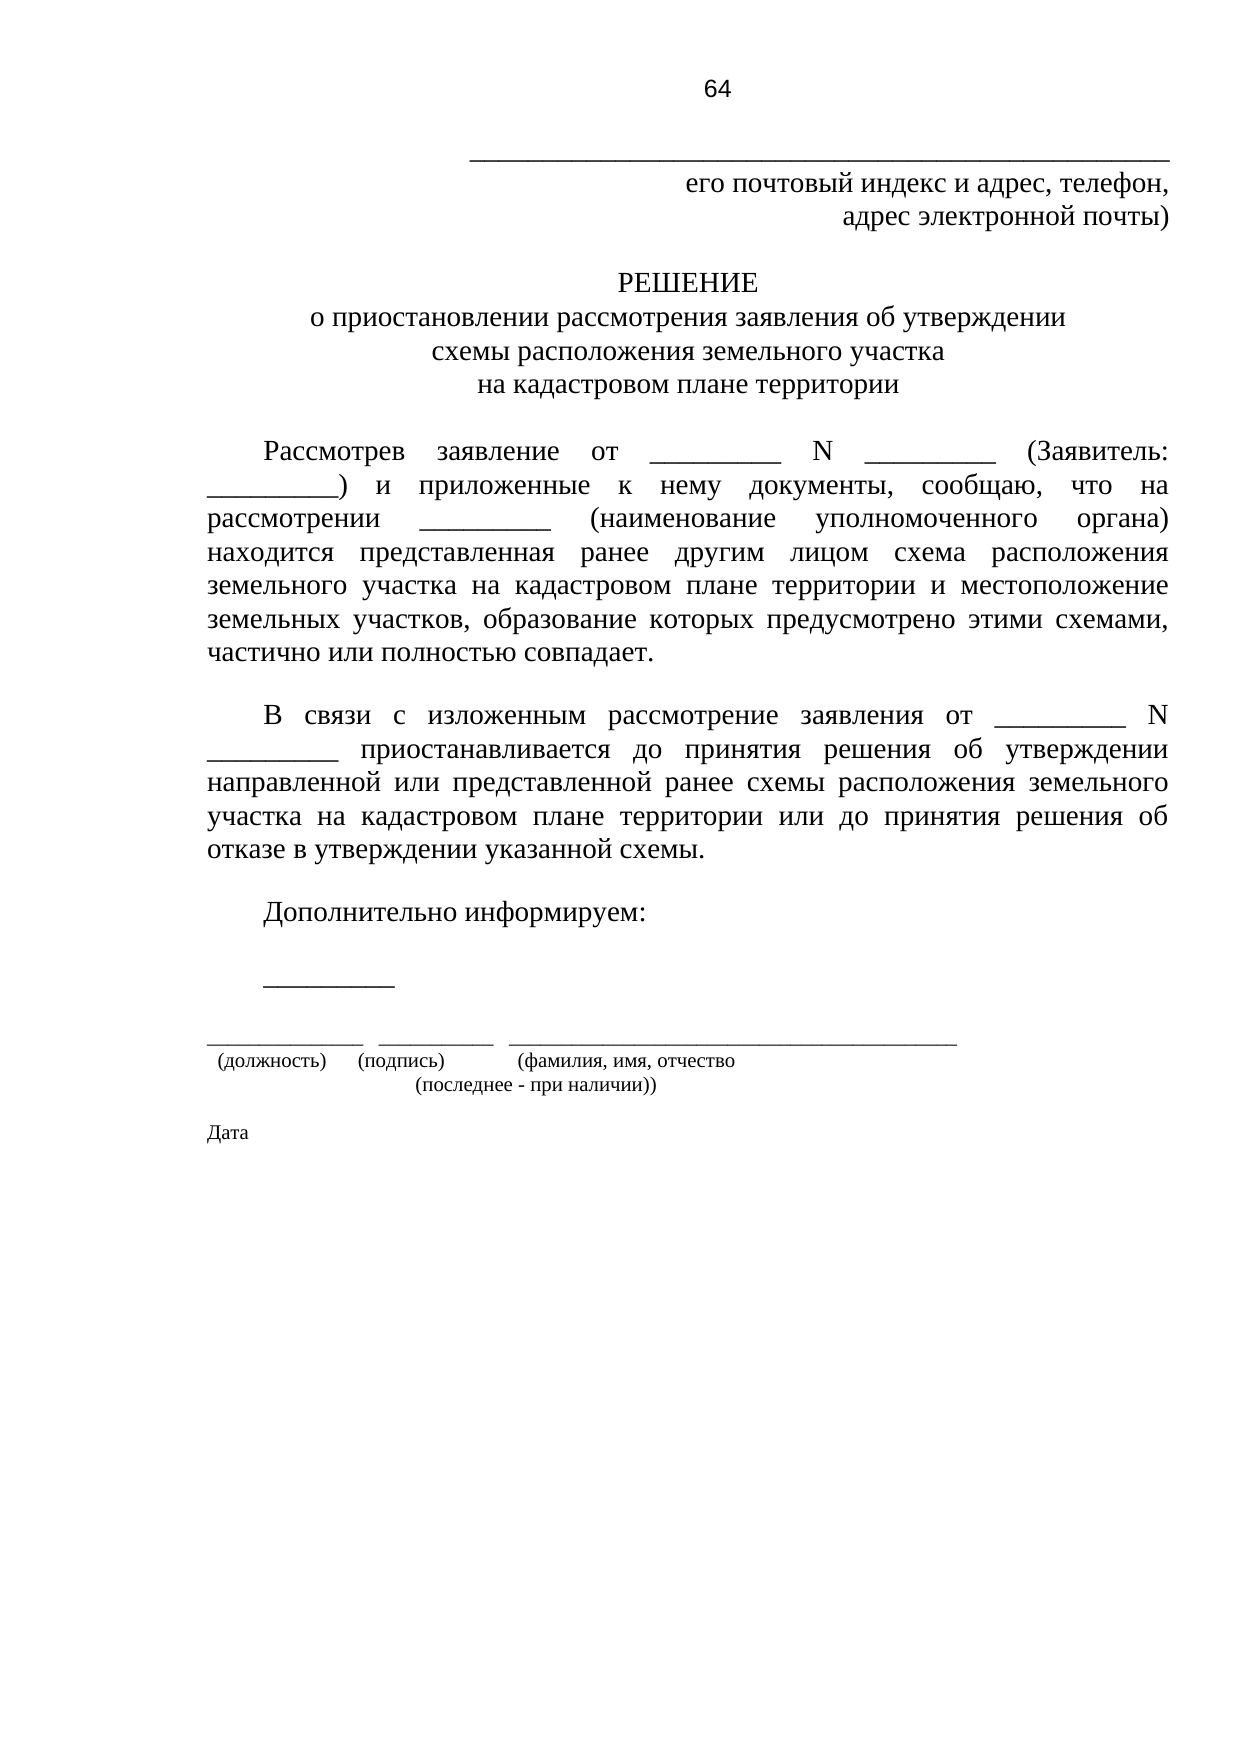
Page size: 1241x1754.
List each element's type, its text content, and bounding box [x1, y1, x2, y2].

text (должность) (подпись) (фамилия, имя, отчество [207, 1048, 1169, 1072]
text _________ [207, 957, 1169, 990]
text _______________ ___________ ___________________________________________ [207, 1024, 1169, 1048]
text Дополнительно информируем: [207, 894, 1169, 928]
text Дата [207, 1120, 1169, 1144]
text (последнее - при наличии)) [207, 1072, 1169, 1096]
text В связи с изложенным рассмотрение заявления от _________ N _________ приостанавливается до принятия решения об утверждении направленной или представленной ранее схемы расположения земельного участка на кадастровом плане территории или до принятия решения об отказе в утверждении указанной схемы. [207, 697, 1169, 865]
text адрес электронной почты) [207, 198, 1169, 232]
text РЕШЕНИЕ [207, 266, 1169, 299]
text на кадастровом плане территории [207, 366, 1169, 400]
text схемы расположения земельного участка [207, 333, 1169, 366]
text Рассмотрев заявление от _________ N _________ (Заявитель: _________) и приложенные к нему документы, сообщаю, что на рассмотрении _________ (наименование уполномоченного органа) находится представленная ранее другим лицом схема расположения земельного участка на кадастровом плане территории и местоположение земельных участков, образование которых предусмотрено этими схемами, частично или полностью совпадает. [207, 433, 1169, 668]
text его почтовый индекс и адрес, телефон, [207, 165, 1169, 198]
text ________________________________________________ [207, 131, 1169, 165]
text о приостановлении рассмотрения заявления об утверждении [207, 299, 1169, 333]
